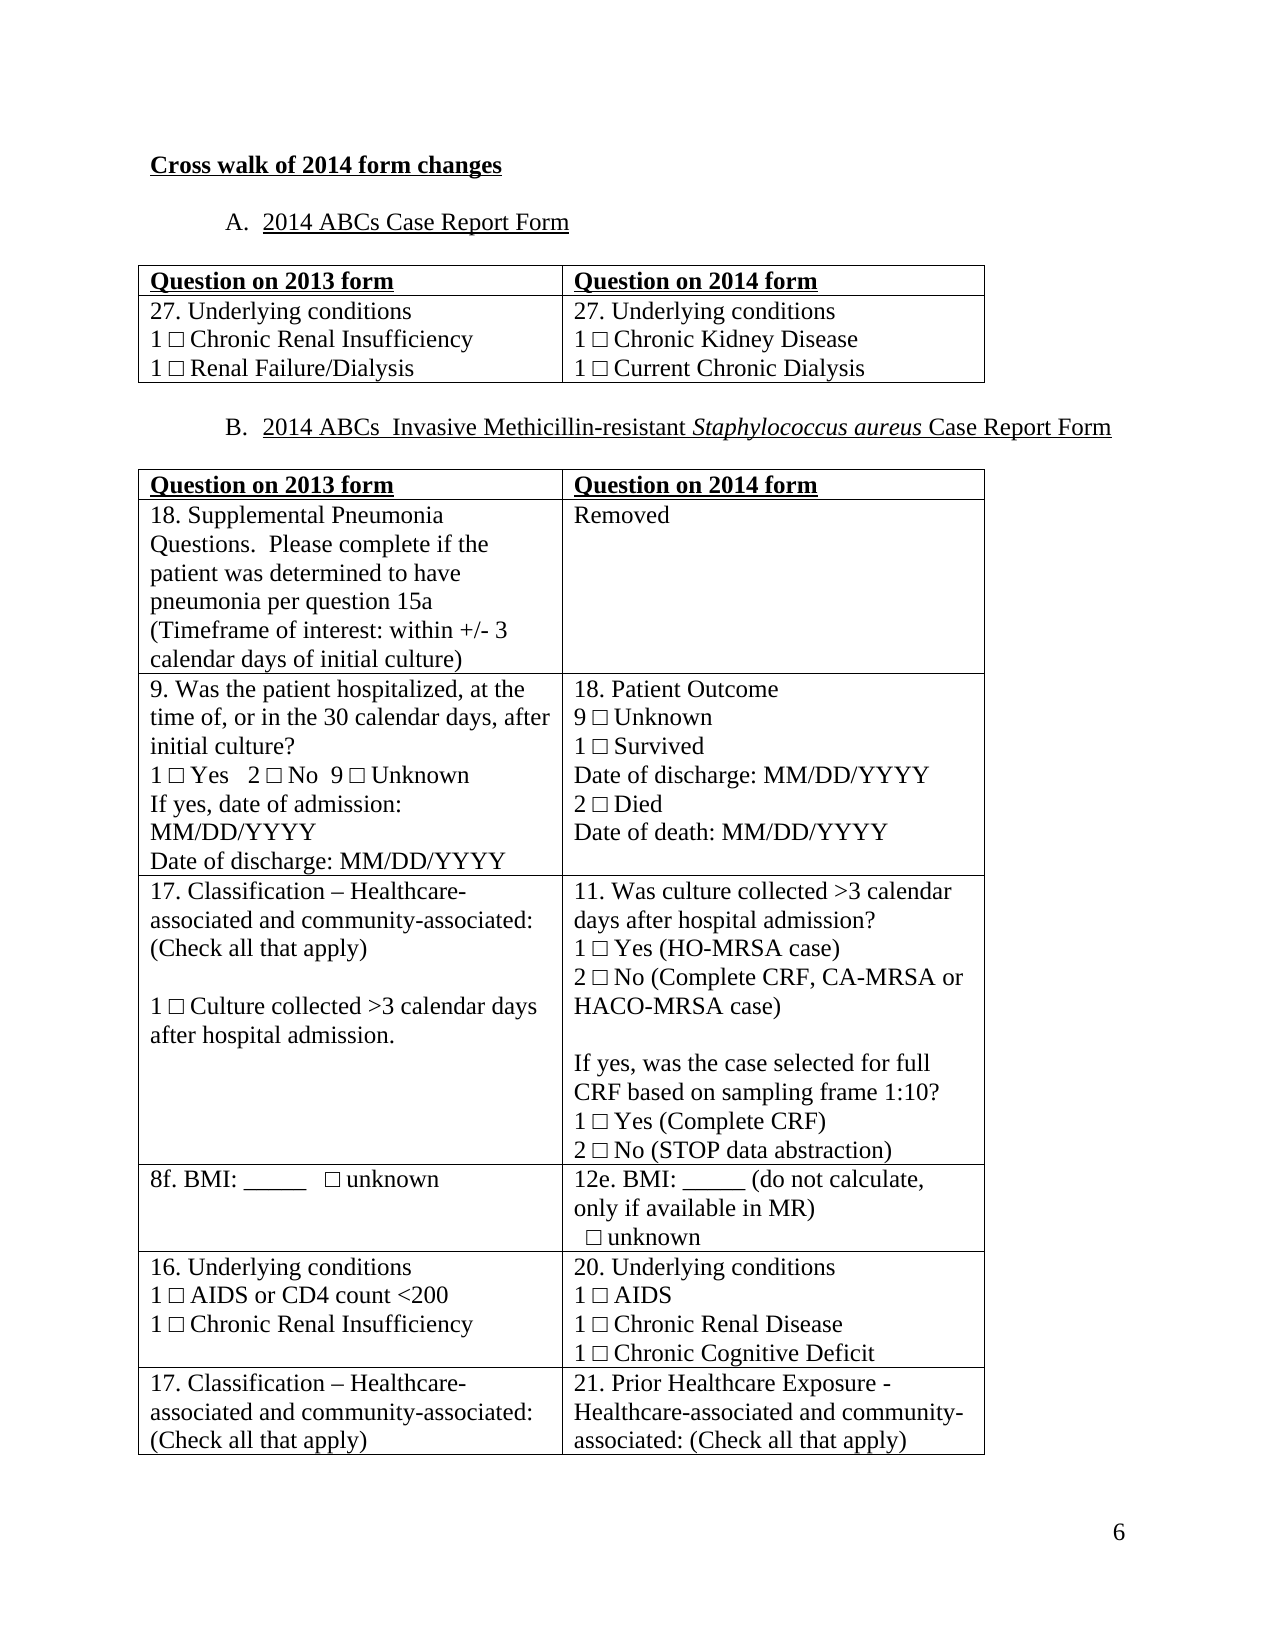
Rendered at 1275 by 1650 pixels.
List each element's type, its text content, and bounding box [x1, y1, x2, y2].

table_cell Removed [563, 500, 984, 673]
table_cell 9. Was the patient hospitalized, at the time of, or in the 30 calendar days, after initial culture? 1 □ Yes 2 □ No 9 □ Unknown If yes, date of admission: MM/DD/YYYY Date of discharge: MM/DD/YYYY [139, 674, 562, 875]
table_header Question on 2014 form [563, 470, 984, 499]
list 2014 ABCs Case Report Form [225, 207, 1125, 236]
list 2014 ABCs Invasive Methicillin-resistant Staphylococcus aureus Case Report Form [225, 412, 1125, 441]
table_cell 16. Underlying conditions 1 □ AIDS or CD4 count <200 1 □ Chronic Renal Insufficiency [139, 1252, 562, 1367]
table_cell 11. Was culture collected >3 calendar days after hospital admission? 1 □ Yes (HO-MRSA case) 2 □ No (Complete CRF, CA-MRSA or HACO-MRSA case) If yes, was the case selected for full CRF based on sampling frame 1:10? 1 □ Yes (Complete CRF) 2 □ No (STOP data abstraction) [563, 876, 984, 1163]
table_header Question on 2013 form [139, 470, 562, 499]
table_cell 8f. BMI: _____ □ unknown [139, 1165, 562, 1251]
table_cell 18. Patient Outcome 9 □ Unknown 1 □ Survived Date of discharge: MM/DD/YYYY 2 □ Died Date of death: MM/DD/YYYY [563, 674, 984, 875]
table_cell 17. Classification – Healthcare-associated and community-associated: (Check all that apply) [139, 1368, 562, 1454]
table_cell 21. Prior Healthcare Exposure - Healthcare-associated and community-associated: (Check all that apply) [563, 1368, 984, 1454]
table_cell 18. Supplemental Pneumonia Questions. Please complete if the patient was determined to have pneumonia per question 15a (Timeframe of interest: within +/- 3 calendar days of initial culture) [139, 500, 562, 673]
table_header Question on 2013 form [139, 266, 562, 295]
table_cell 27. Underlying conditions 1 □ Chronic Kidney Disease 1 □ Current Chronic Dialysis [563, 296, 984, 382]
table_cell 12e. BMI: _____ (do not calculate, only if available in MR) □ unknown [563, 1165, 984, 1251]
text Cross walk of 2014 form changes [150, 150, 1125, 179]
table_cell 20. Underlying conditions 1 □ AIDS 1 □ Chronic Renal Disease 1 □ Chronic Cognitive Deficit [563, 1252, 984, 1367]
table_header Question on 2014 form [563, 266, 984, 295]
table_cell 27. Underlying conditions 1 □ Chronic Renal Insufficiency 1 □ Renal Failure/Dialysis [139, 296, 562, 382]
table_cell 17. Classification – Healthcare-associated and community-associated: (Check all that apply) 1 □ Culture collected >3 calendar days after hospital admission. [139, 876, 562, 1163]
